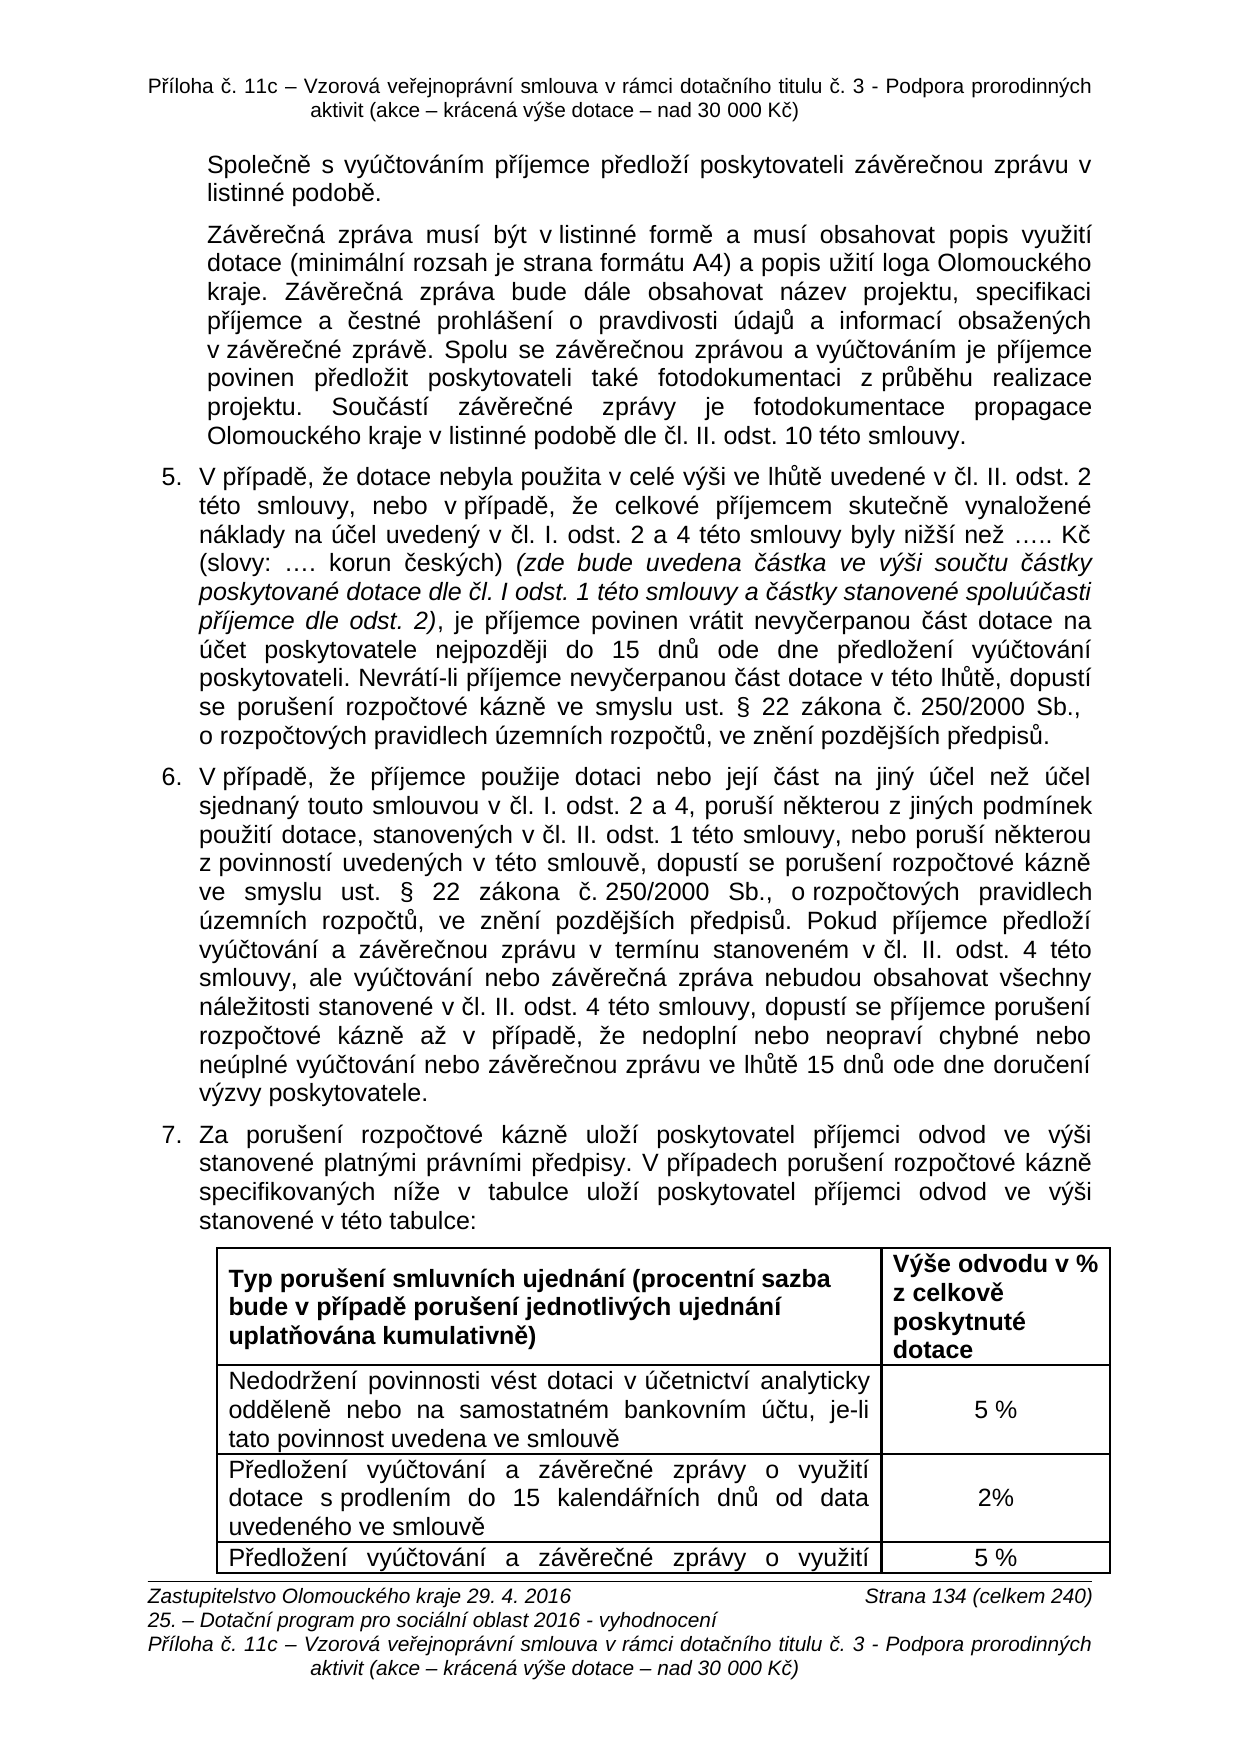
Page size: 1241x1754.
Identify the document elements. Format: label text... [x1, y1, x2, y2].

table_cell 5 % [883, 1543, 1109, 1572]
table_cell 2% [883, 1455, 1109, 1541]
list V případě, že dotace nebyla použita v celé výši ve lhůtě uvedené v čl. II. odst. 2 této smlouvy, nebo v případě, že celkové příjemcem skutečně vynaložené náklady na účel uvedený v čl. I. odst. 2 a 4 této smlouvy byly nižší než ….. Kč (slovy: …. korun českých) (zde bude uvedena částka ve výši součtu částky poskytované dotace dle čl. I odst. 1 této smlouvy a částky stanovené spoluúčasti příjemce dle odst. 2), je příjemce povinen vrátit nevyčerpanou část dotace na účet poskytovatele nejpozději do 15 dnů ode dne předložení vyúčtování poskytovateli. Nevrátí-li příjemce nevyčerpanou část dotace v této lhůtě, dopustí se porušení rozpočtové kázně ve smyslu ust. § 22 zákona č. 250/2000 Sb., o rozpočtových pravidlech územních rozpočtů, ve znění pozdějších předpisů. [161, 462, 1092, 750]
table_header Výše odvodu v % z celkově poskytnuté dotace [883, 1249, 1109, 1364]
text Společně s vyúčtováním příjemce předloží poskytovateli závěrečnou zprávu v listinné podobě. [207, 150, 1092, 207]
table_cell Nedodržení povinnosti vést dotaci v účetnictví analyticky odděleně nebo na samostatném bankovním účtu, je-li tato povinnost uvedena ve smlouvě [218, 1366, 880, 1453]
table_header Typ porušení smluvních ujednání (procentní sazba bude v případě porušení jednotlivých ujednání uplatňována kumulativně) [218, 1249, 880, 1364]
table_cell 5 % [883, 1366, 1109, 1453]
list V případě, že příjemce použije dotaci nebo její část na jiný účel než účel sjednaný touto smlouvou v čl. I. odst. 2 a 4, poruší některou z jiných podmínek použití dotace, stanovených v čl. II. odst. 1 této smlouvy, nebo poruší některou z povinností uvedených v této smlouvě, dopustí se porušení rozpočtové kázně ve smyslu ust. § 22 zákona č. 250/2000 Sb., o rozpočtových pravidlech územních rozpočtů, ve znění pozdějších předpisů. Pokud příjemce předloží vyúčtování a závěrečnou zprávu v termínu stanoveném v čl. II. odst. 4 této smlouvy, ale vyúčtování nebo závěrečná zpráva nebudou obsahovat všechny náležitosti stanovené v čl. II. odst. 4 této smlouvy, dopustí se příjemce porušení rozpočtové kázně až v případě, že nedoplní nebo neopraví chybné nebo neúplné vyúčtování nebo závěrečnou zprávu ve lhůtě 15 dnů ode dne doručení výzvy poskytovatele. [161, 762, 1092, 1107]
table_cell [218, 1543, 880, 1572]
list Za porušení rozpočtové kázně uloží poskytovatel příjemci odvod ve výši stanovené platnými právními předpisy. V případech porušení rozpočtové kázně specifikovaných níže v tabulce uloží poskytovatel příjemci odvod ve výši stanovené v této tabulce: [161, 1120, 1092, 1235]
table_cell Předložení vyúčtování a závěrečné zprávy o využití dotace s prodlením do 15 kalendářních dnů od data uvedeného ve smlouvě [218, 1455, 880, 1541]
text Závěrečná zpráva musí být v listinné formě a musí obsahovat popis využití dotace (minimální rozsah je strana formátu A4) a popis užití loga Olomouckého kraje. Závěrečná zpráva bude dále obsahovat název projektu, specifikaci příjemce a čestné prohlášení o pravdivosti údajů a informací obsažených v závěrečné zprávě. Spolu se závěrečnou zprávou a vyúčtováním je příjemce povinen předložit poskytovateli také fotodokumentaci z průběhu realizace projektu. Součástí závěrečné zprávy je fotodokumentace propagace Olomouckého kraje v listinné podobě dle čl. II. odst. 10 této smlouvy. [207, 220, 1092, 450]
